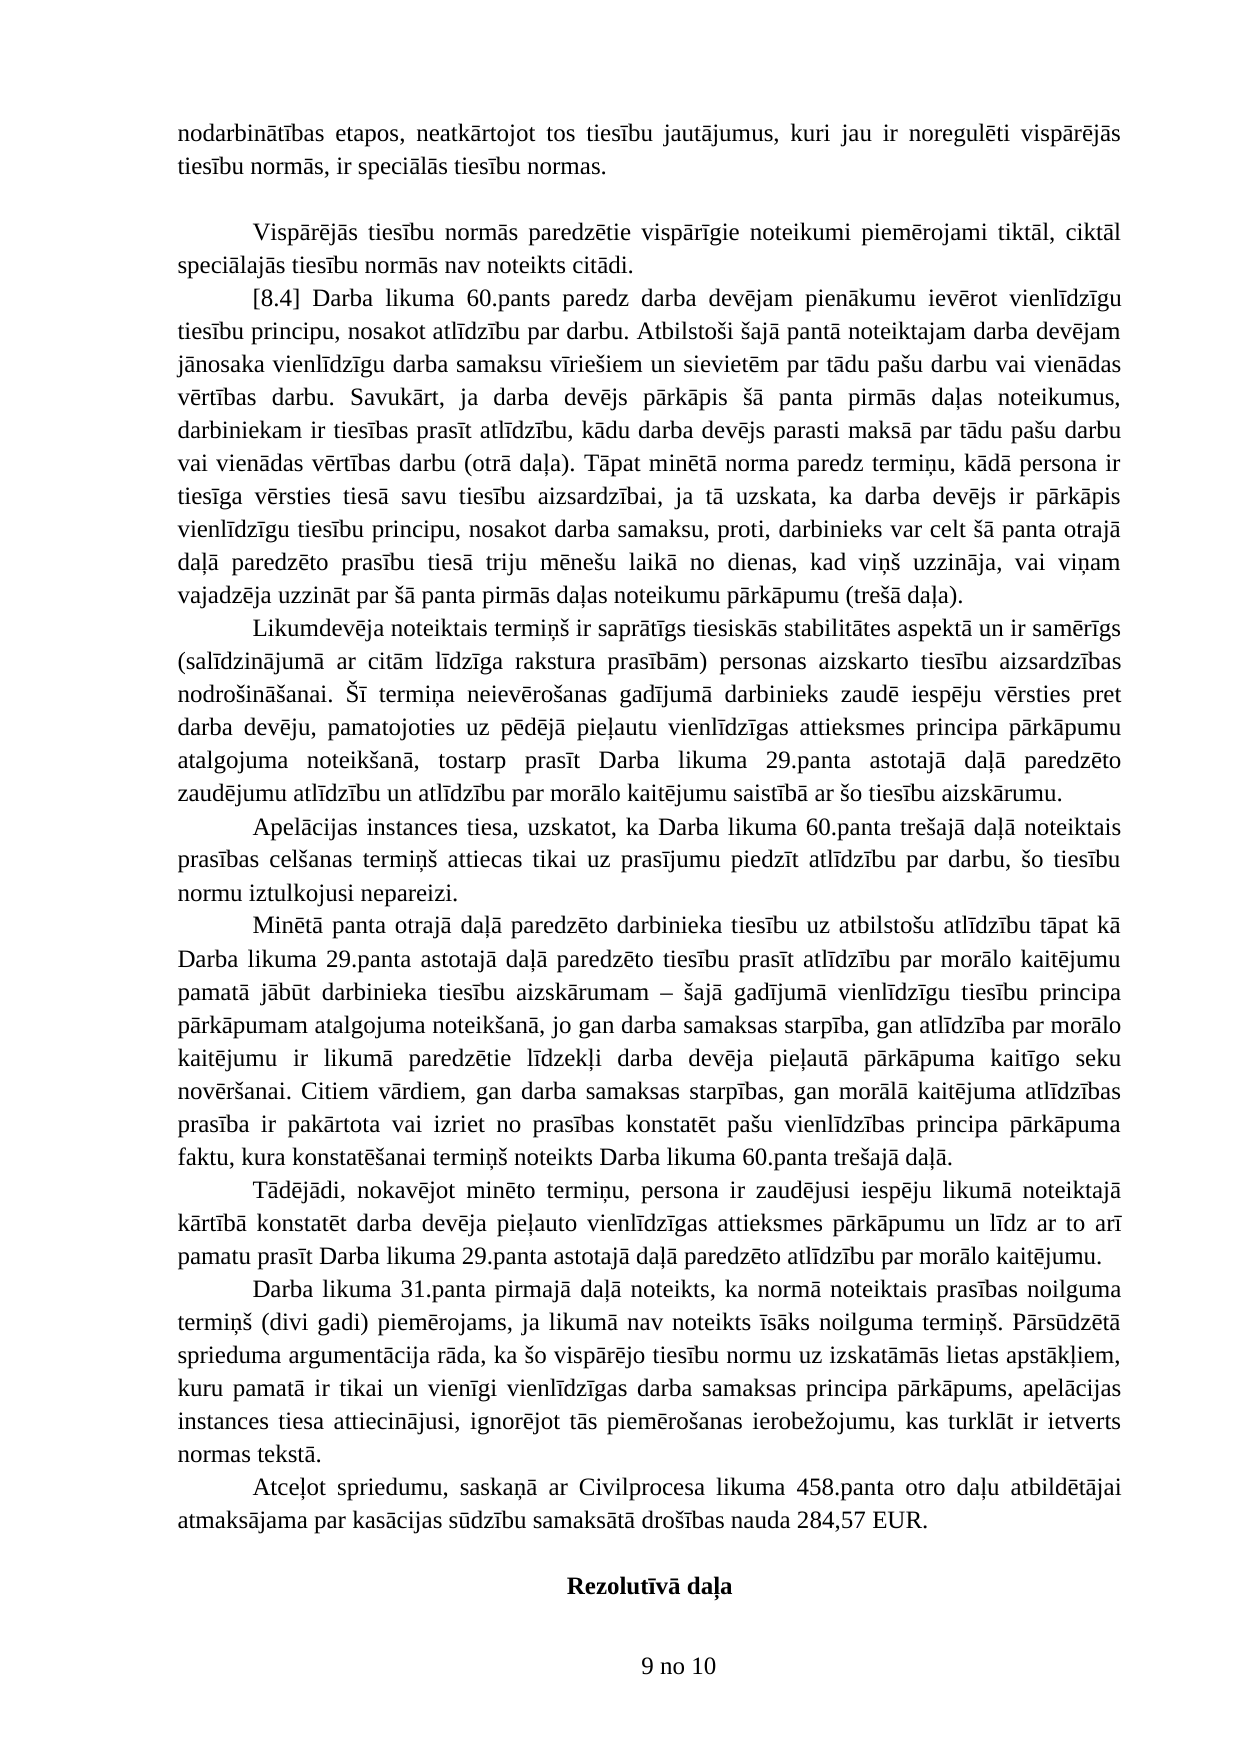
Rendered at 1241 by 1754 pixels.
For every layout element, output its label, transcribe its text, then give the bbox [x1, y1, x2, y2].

text Likumdevēja noteiktais termiņš ir saprātīgs tiesiskās stabilitātes aspektā un ir samērīgs (salīdzinājumā ar citām līdzīga rakstura prasībām) personas aizskarto tiesību aizsardzības nodrošināšanai. Šī termiņa neievērošanas gadījumā darbinieks zaudē iespēju vērsties pret darba devēju, pamatojoties uz pēdējā pieļautu vienlīdzīgas attieksmes principa pārkāpumu atalgojuma noteikšanā, tostarp prasīt Darba likuma 29.panta astotajā daļā paredzēto zaudējumu atlīdzību un atlīdzību par morālo kaitējumu saistībā ar šo tiesību aizskārumu. [177, 613, 1122, 807]
text Rezolutīvā daļa [177, 1571, 1122, 1600]
text Atceļot spriedumu, saskaņā ar Civilprocesa likuma 458.panta otro daļu atbildētājai atmaksājama par kasācijas sūdzību samaksātā drošības nauda 284,57 EUR. [177, 1472, 1122, 1534]
text Minētā panta otrajā daļā paredzēto darbinieka tiesību uz atbilstošu atlīdzību tāpat kā Darba likuma 29.panta astotajā daļā paredzēto tiesību prasīt atlīdzību par morālo kaitējumu pamatā jābūt darbinieka tiesību aizskārumam – šajā gadījumā vienlīdzīgu tiesību principa pārkāpumam atalgojuma noteikšanā, jo gan darba samaksas starpība, gan atlīdzība par morālo kaitējumu ir likumā paredzētie līdzekļi darba devēja pieļautā pārkāpuma kaitīgo seku novēršanai. Citiem vārdiem, gan darba samaksas starpības, gan morālā kaitējuma atlīdzības prasība ir pakārtota vai izriet no prasības konstatēt pašu vienlīdzības principa pārkāpuma faktu, kura konstatēšanai termiņš noteikts Darba likuma 60.panta trešajā daļā. [177, 911, 1122, 1171]
text Vispārējās tiesību normās paredzētie vispārīgie noteikumi piemērojami tiktāl, ciktāl speciālajās tiesību normās nav noteikts citādi. [177, 217, 1122, 279]
text Apelācijas instances tiesa, uzskatot, ka Darba likuma 60.panta trešajā daļā noteiktais prasības celšanas termiņš attiecas tikai uz prasījumu piedzīt atlīdzību par darbu, šo tiesību normu iztulkojusi nepareizi. [177, 812, 1122, 906]
text Darba likuma 31.panta pirmajā daļā noteikts, ka normā noteiktais prasības noilguma termiņš (divi gadi) piemērojams, ja likumā nav noteikts īsāks noilguma termiņš. Pārsūdzētā sprieduma argumentācija rāda, ka šo vispārējo tiesību normu uz izskatāmās lietas apstākļiem, kuru pamatā ir tikai un vienīgi vienlīdzīgas darba samaksas principa pārkāpums, apelācijas instances tiesa attiecinājusi, ignorējot tās piemērošanas ierobežojumu, kas turklāt ir ietverts normas tekstā. [177, 1274, 1122, 1468]
text [8.4] Darba likuma 60.pants paredz darba devējam pienākumu ievērot vienlīdzīgu tiesību principu, nosakot atlīdzību par darbu. Atbilstoši šajā pantā noteiktajam darba devējam jānosaka vienlīdzīgu darba samaksu vīriešiem un sievietēm par tādu pašu darbu vai vienādas vērtības darbu. Savukārt, ja darba devējs pārkāpis šā panta pirmās daļas noteikumus, darbiniekam ir tiesības prasīt atlīdzību, kādu darba devējs parasti maksā par tādu pašu darbu vai vienādas vērtības darbu (otrā daļa). Tāpat minētā norma paredz termiņu, kādā persona ir tiesīga vērsties tiesā savu tiesību aizsardzībai, ja tā uzskata, ka darba devējs ir pārkāpis vienlīdzīgu tiesību principu, nosakot darba samaksu, proti, darbinieks var celt šā panta otrajā daļā paredzēto prasību tiesā triju mēnešu laikā no dienas, kad viņš uzzināja, vai viņam vajadzēja uzzināt par šā panta pirmās daļas noteikumu pārkāpumu (trešā daļa). [177, 283, 1122, 609]
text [177, 118, 1122, 180]
text Tādējādi, nokavējot minēto termiņu, persona ir zaudējusi iespēju likumā noteiktajā kārtībā konstatēt darba devēja pieļauto vienlīdzīgas attieksmes pārkāpumu un līdz ar to arī pamatu prasīt Darba likuma 29.panta astotajā daļā paredzēto atlīdzību par morālo kaitējumu. [177, 1175, 1122, 1269]
